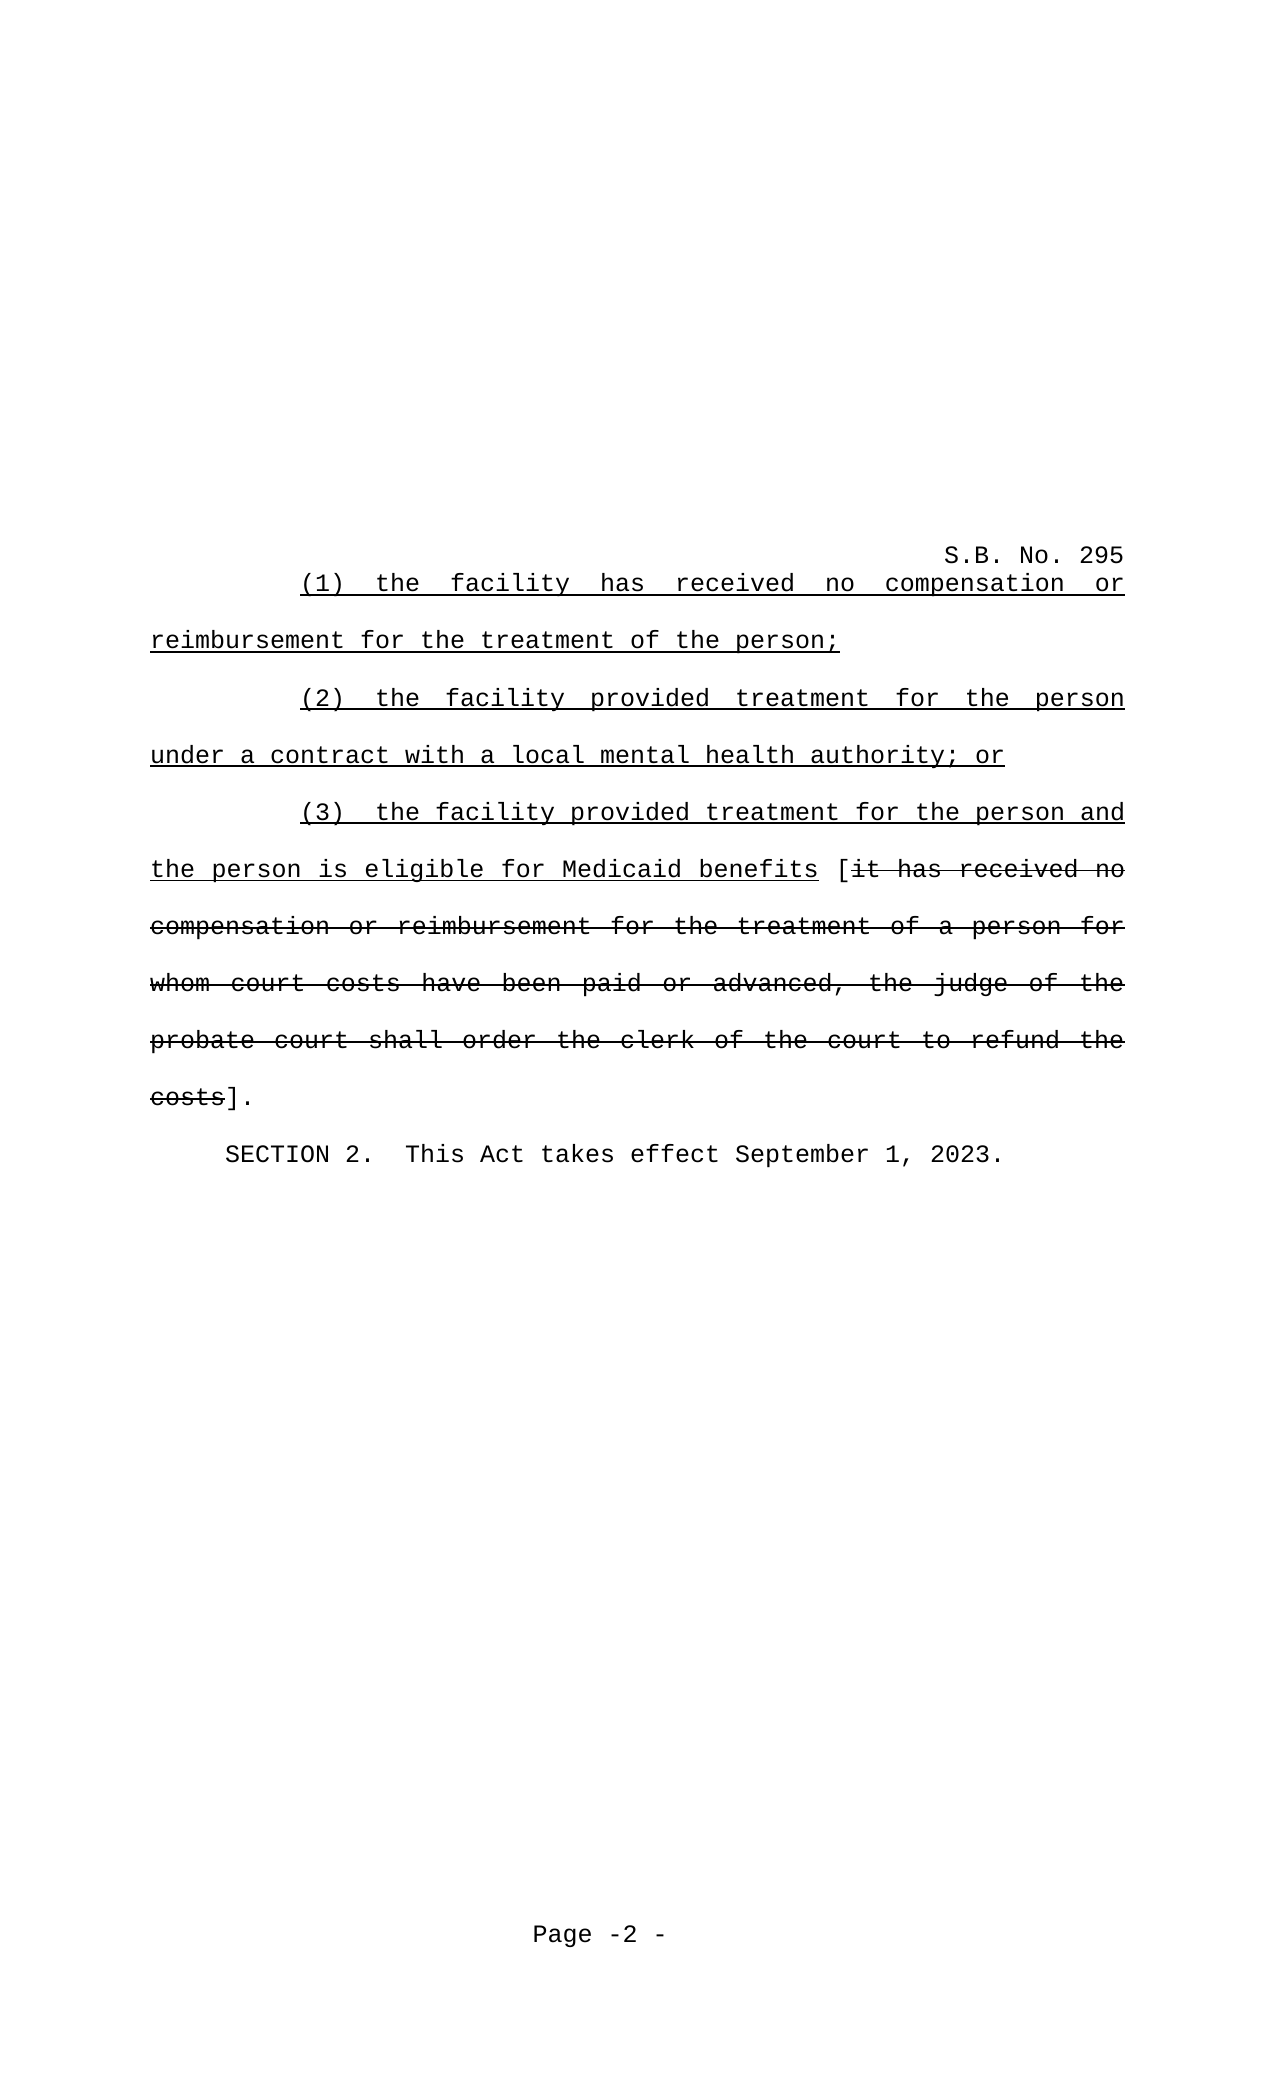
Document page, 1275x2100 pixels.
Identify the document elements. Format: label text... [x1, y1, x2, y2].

text SECTION 2. This Act takes effect September 1, 2023. [150, 1142, 1125, 1170]
text (3) the facility provided treatment for the person and the person is eligible for Medicaid benefits [it has received no compensation or reimbursement for the treatment of a person for whom court costs have been paid or advanced, the judge of the probate court shall order the clerk of the court to refund the costs]. [150, 986, 1125, 1041]
text (2) the facility provided treatment for the person under a contract with a local mental health authority; or [150, 685, 1125, 771]
text (1) the facility has received no compensation or reimbursement for the treatment of the person; [150, 571, 1125, 656]
text (3) the facility provided treatment for the person and the person is eligible for Medicaid benefits [it has received no compensation or reimbursement for the treatment of a person for whom court costs have been paid or advanced, the judge of the probate court shall order the clerk of the court to refund the costs]. [150, 1043, 1125, 1113]
text (3) the facility provided treatment for the person and the person is eligible for Medicaid benefits [it has received no compensation or reimbursement for the treatment of a person for whom court costs have been paid or advanced, the judge of the probate court shall order the clerk of the court to refund the costs]. [150, 799, 1125, 927]
text (3) the facility provided treatment for the person and the person is eligible for Medicaid benefits [it has received no compensation or reimbursement for the treatment of a person for whom court costs have been paid or advanced, the judge of the probate court shall order the clerk of the court to refund the costs]. [150, 929, 1125, 984]
